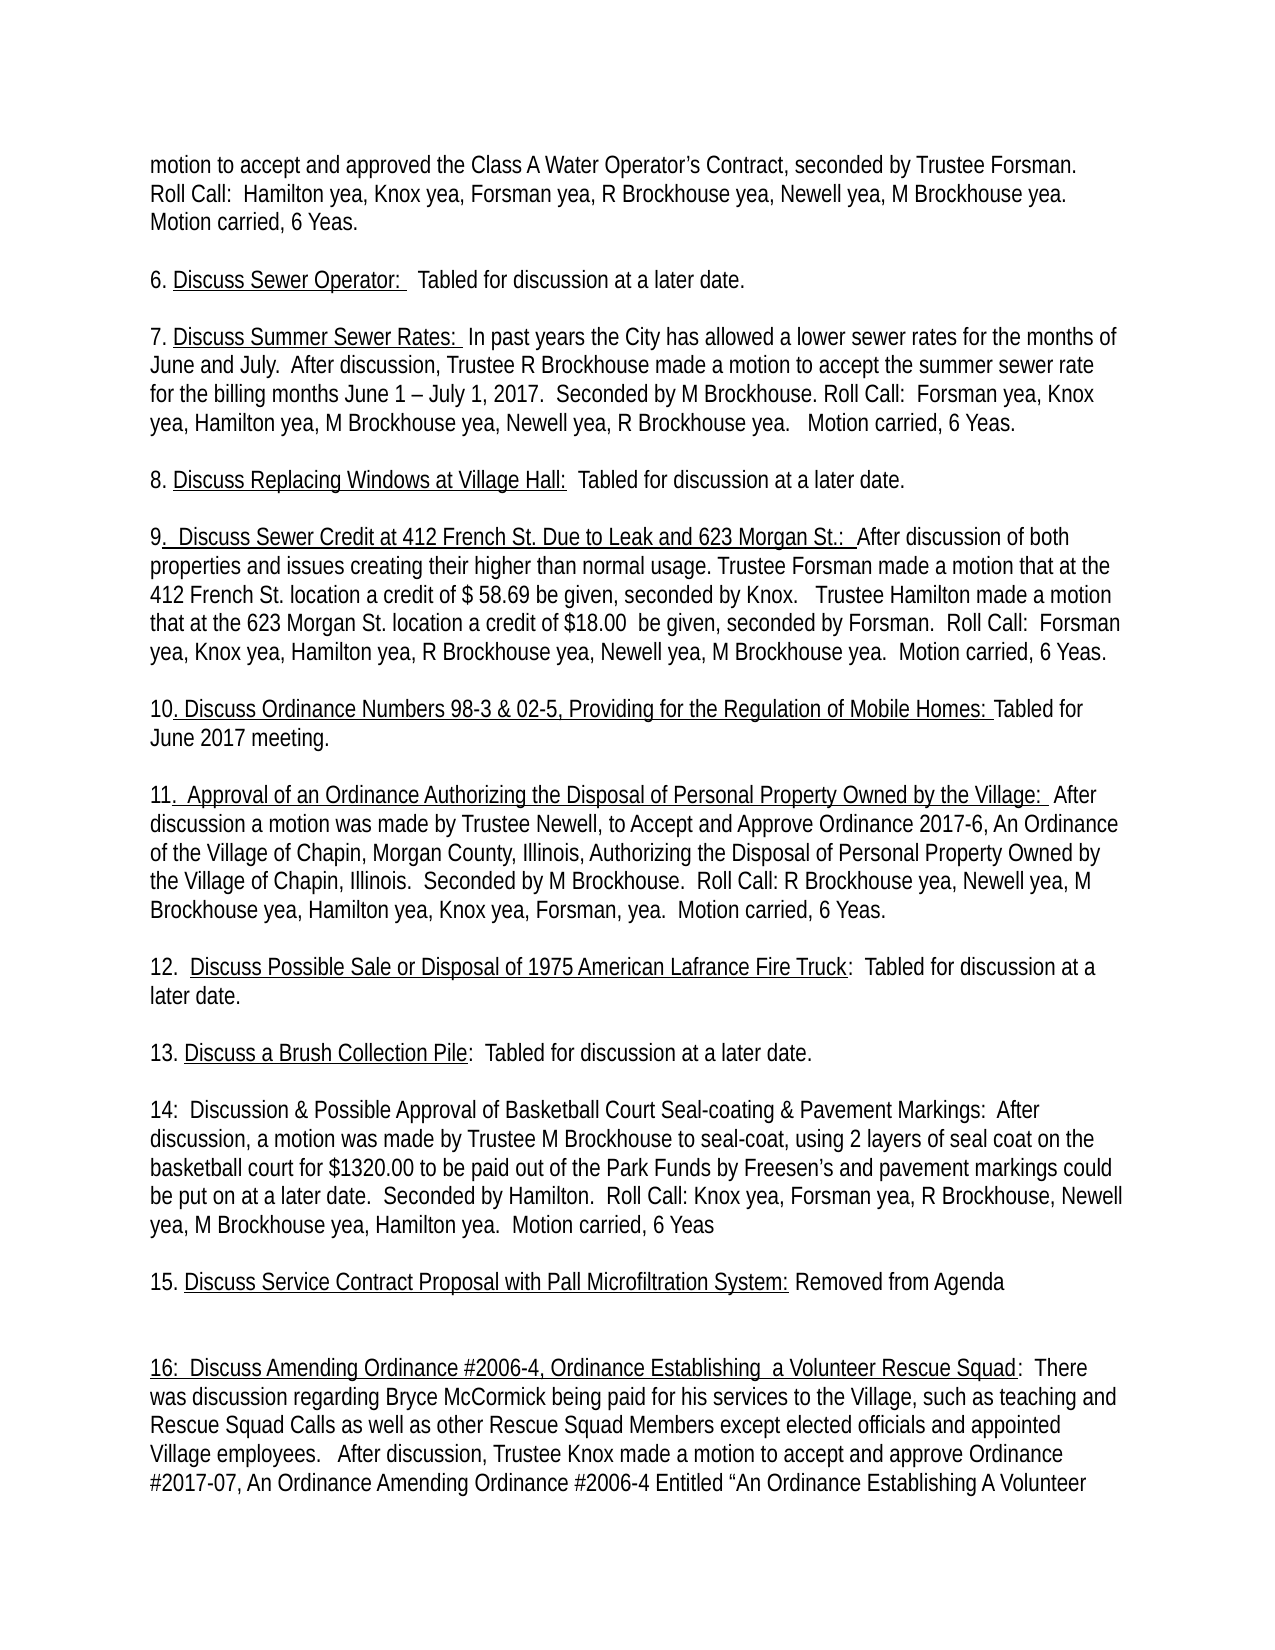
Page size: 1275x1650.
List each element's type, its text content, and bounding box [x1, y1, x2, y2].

text 10. Discuss Ordinance Numbers 98-3 & 02-5, Providing for the Regulation of Mobile Homes: Tabled for June 2017 meeting. [150, 694, 1125, 752]
text 12. Discuss Possible Sale or Disposal of 1975 American Lafrance Fire Truck: Tabled for discussion at a later date. [150, 952, 1125, 1009]
text 7. Discuss Summer Sewer Rates: In past years the City has allowed a lower sewer rates for the months of June and July. After discussion, Trustee R Brockhouse made a motion to accept the summer sewer rate for the billing months June 1 – July 1, 2017. Seconded by M Brockhouse. Roll Call: Forsman yea, Knox yea, Hamilton yea, M Brockhouse yea, Newell yea, R Brockhouse yea. Motion carried, 6 Yeas. [150, 322, 1125, 436]
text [150, 150, 1125, 236]
text 9. Discuss Sewer Credit at 412 French St. Due to Leak and 623 Morgan St.: After discussion of both properties and issues creating their higher than normal usage. Trustee Forsman made a motion that at the 412 French St. location a credit of $ 58.69 be given, seconded by Knox. Trustee Hamilton made a motion that at the 623 Morgan St. location a credit of $18.00 be given, seconded by Forsman. Roll Call: Forsman yea, Knox yea, Hamilton yea, R Brockhouse yea, Newell yea, M Brockhouse yea. Motion carried, 6 Yeas. [150, 522, 1125, 666]
text 15. Discuss Service Contract Proposal with Pall Microfiltration System: Removed from Agenda [150, 1267, 1125, 1296]
text 14: Discussion & Possible Approval of Basketball Court Seal-coating & Pavement Markings: After discussion, a motion was made by Trustee M Brockhouse to seal-coat, using 2 layers of seal coat on the basketball court for $1320.00 to be paid out of the Park Funds by Freesen’s and pavement markings could be put on at a later date. Seconded by Hamilton. Roll Call: Knox yea, Forsman yea, R Brockhouse, Newell yea, M Brockhouse yea, Hamilton yea. Motion carried, 6 Yeas [150, 1095, 1125, 1238]
text 13. Discuss a Brush Collection Pile: Tabled for discussion at a later date. [150, 1038, 1125, 1067]
text 11. Approval of an Ordinance Authorizing the Disposal of Personal Property Owned by the Village: After discussion a motion was made by Trustee Newell, to Accept and Approve Ordinance 2017-6, An Ordinance of the Village of Chapin, Morgan County, Illinois, Authorizing the Disposal of Personal Property Owned by the Village of Chapin, Illinois. Seconded by M Brockhouse. Roll Call: R Brockhouse yea, Newell yea, M Brockhouse yea, Hamilton yea, Knox yea, Forsman, yea. Motion carried, 6 Yeas. [150, 780, 1125, 923]
text 6. Discuss Sewer Operator: Tabled for discussion at a later date. [150, 264, 1125, 293]
text 8. Discuss Replacing Windows at Village Hall: Tabled for discussion at a later date. [150, 465, 1125, 494]
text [150, 1353, 1125, 1496]
